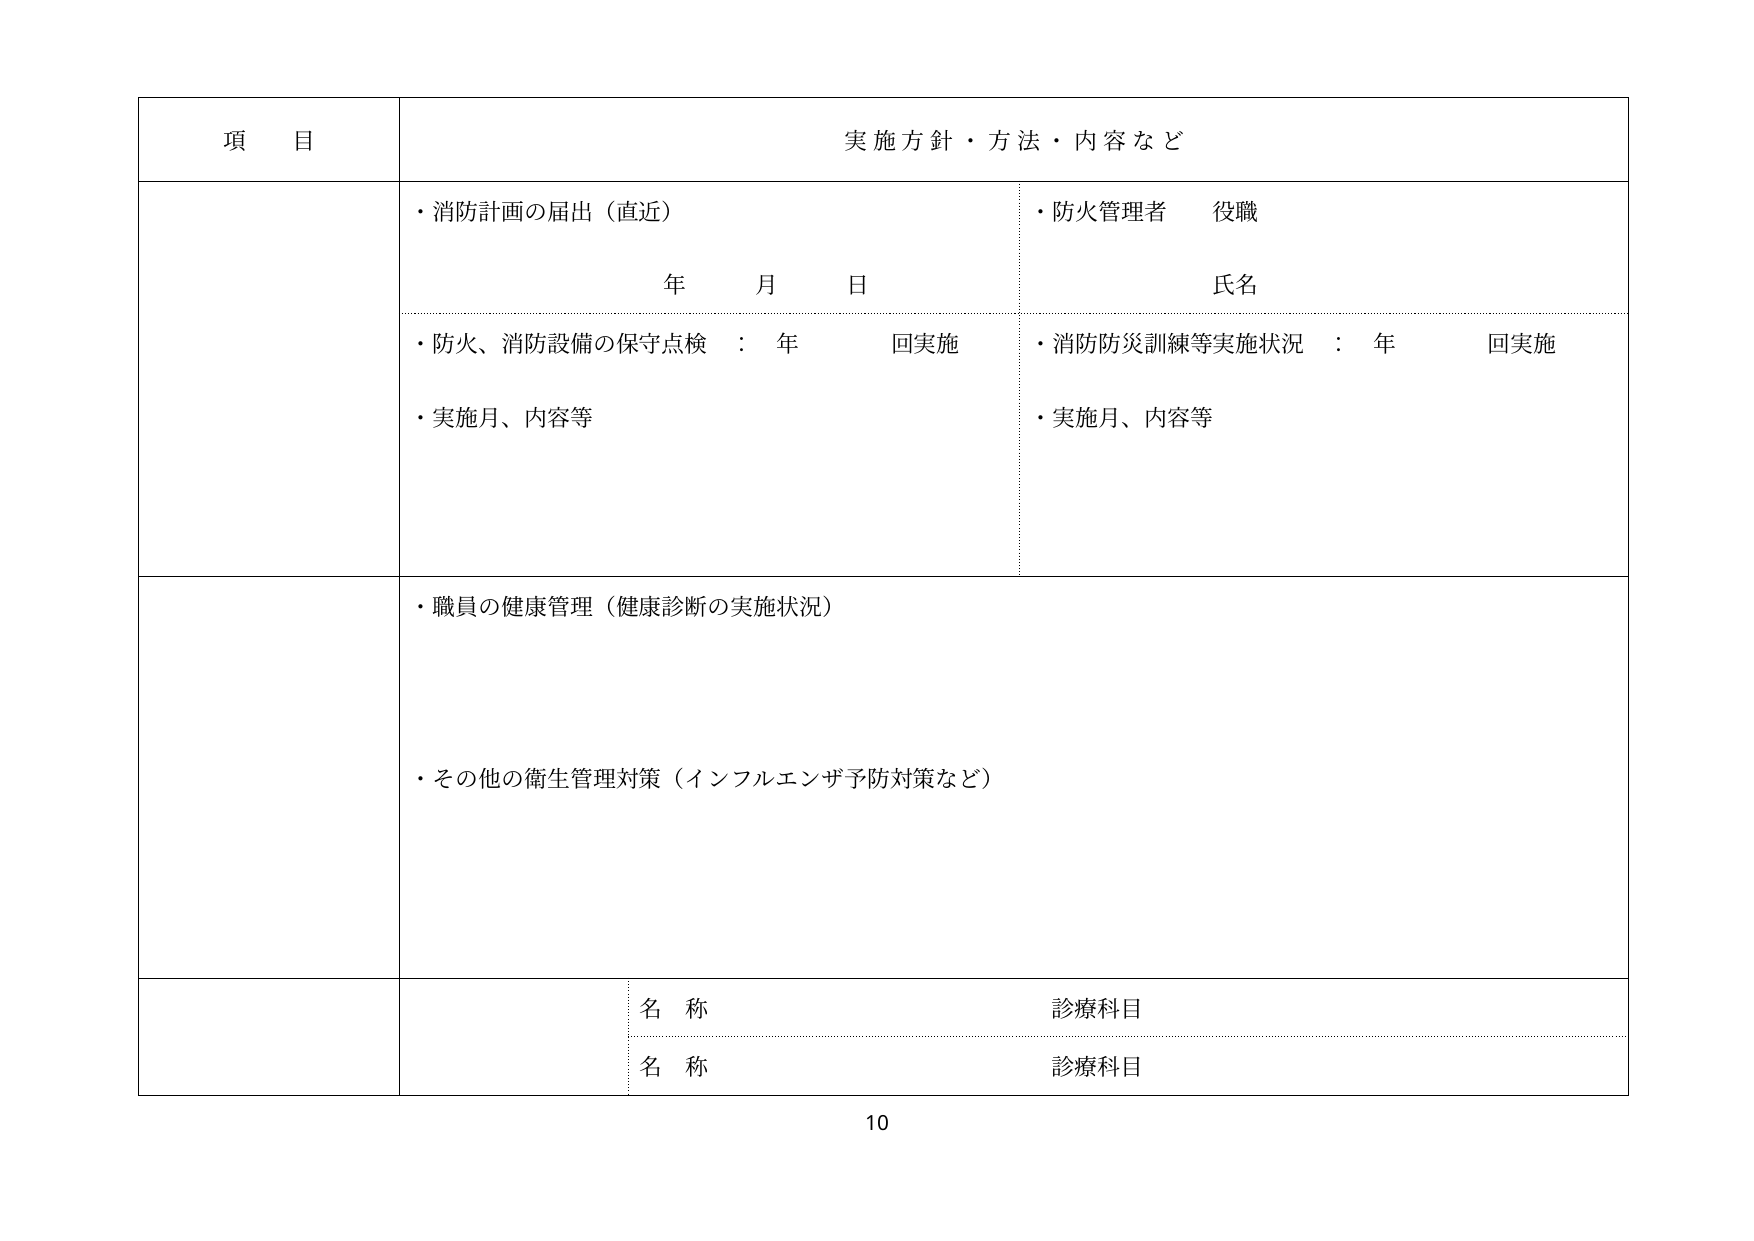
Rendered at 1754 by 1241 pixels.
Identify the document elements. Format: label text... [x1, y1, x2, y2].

table_cell [139, 182, 399, 576]
table_cell ・職員の健康管理（健康診断の実施状況） ・その他の衛生管理対策（インフルエンザ予防対策など） [400, 577, 1628, 978]
table_cell ・消防防災訓練等実施状況 ： 年 回実施 ・実施月、内容等 [1019, 313, 1628, 576]
table_cell 名 称 診療科目 [629, 1036, 1628, 1094]
table_header 実 施 方 針 ・ 方 法 ・ 内 容 な ど [400, 98, 1628, 181]
table_cell [400, 979, 628, 1094]
table_cell 名 称 診療科目 [629, 979, 1628, 1036]
table_cell ・防火管理者 役職 氏名 [1019, 182, 1628, 313]
table_cell ・消防計画の届出（直近） 年 月 日 [400, 182, 1019, 313]
table_cell [139, 979, 399, 1094]
table_cell ・防火、消防設備の保守点検 ： 年 回実施 ・実施月、内容等 [400, 313, 1019, 576]
table_header 項 目 [139, 98, 399, 181]
table_cell [139, 577, 399, 978]
